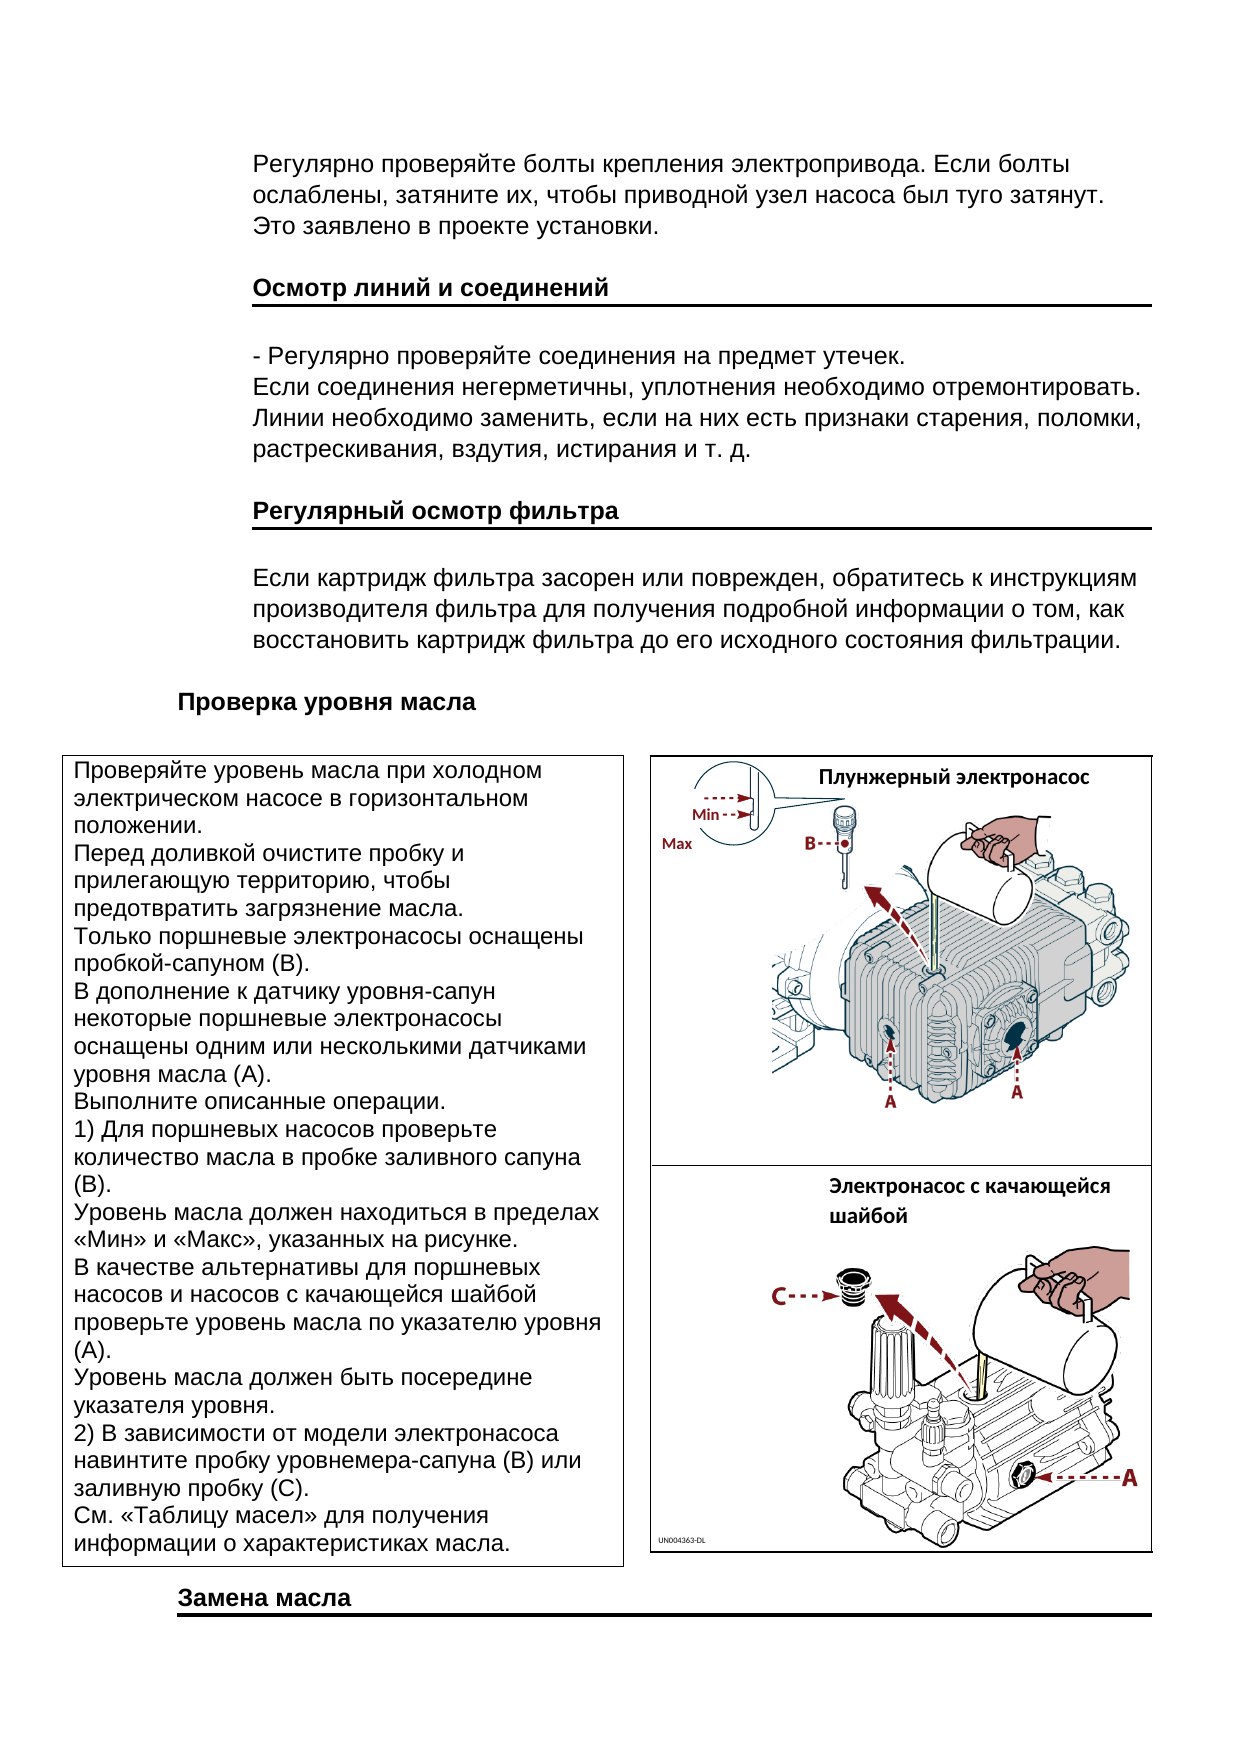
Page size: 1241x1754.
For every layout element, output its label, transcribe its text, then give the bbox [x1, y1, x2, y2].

table_header Плунжерный электронасос [818, 757, 1151, 1165]
table_header Max [651, 757, 818, 1165]
table_header Проверяйте уровень масла при холодном электрическом насосе в горизонтальном положении. Перед доливкой очистите пробку и прилегающую территорию, чтобы предотвратить загрязнение масла. Только поршневые электронасосы оснащены пробкой-сапуном (B). В дополнение к датчику уровня-сапун некоторые поршневые электронасосы оснащены одним или несколькими датчиками уровня масла (A). Выполните описанные операции. 1) Для поршневых насосов проверьте количество масла в пробке заливного сапуна (B). Уровень масла должен находиться в пределах «Мин» и «Макс», указанных на рисунке. В качестве альтернативы для поршневых насосов и насосов с качающейся шайбой проверьте уровень масла по указателю уровня (A). Уровень масла должен быть посередине указателя уровня. 2) В зависимости от модели электронасоса навинтите пробку уровнемера-сапуна (B) или заливную пробку (C). См. «Таблицу масел» для получения информации о характеристиках масла. [63, 756, 623, 1566]
list Если соединения негерметичны, уплотнения необходимо отремонтировать. [252, 372, 1152, 400]
list Проверка уровня масла [177, 687, 1152, 716]
list Регулярный осмотр фильтра [252, 496, 1152, 527]
picture [772, 1246, 1138, 1548]
picture [771, 801, 1130, 1108]
list Регулярно проверяйте болты крепления электропривода. Если болты ослаблены, затяните их, чтобы приводной узел насоса был туго затянут. Это заявлено в проекте установки. [252, 149, 1152, 240]
list Если картридж фильтра засорен или поврежден, обратитесь к инструкциям производителя фильтра для получения подробной информации о том, как восстановить картридж фильтра до его исходного состояния фильтрации. [252, 563, 1152, 654]
list Линии необходимо заменить, если на них есть признаки старения, поломки, растрескивания, вздутия, истирания и т. д. [252, 403, 1152, 462]
table_cell Электронасос с качающейся шайбой [818, 1166, 1151, 1551]
list Осмотр линий и соединений [252, 273, 1152, 304]
table_cell UN004363-DL [651, 1166, 818, 1551]
list - Регулярно проверяйте соединения на предмет утечек. [252, 341, 1152, 369]
